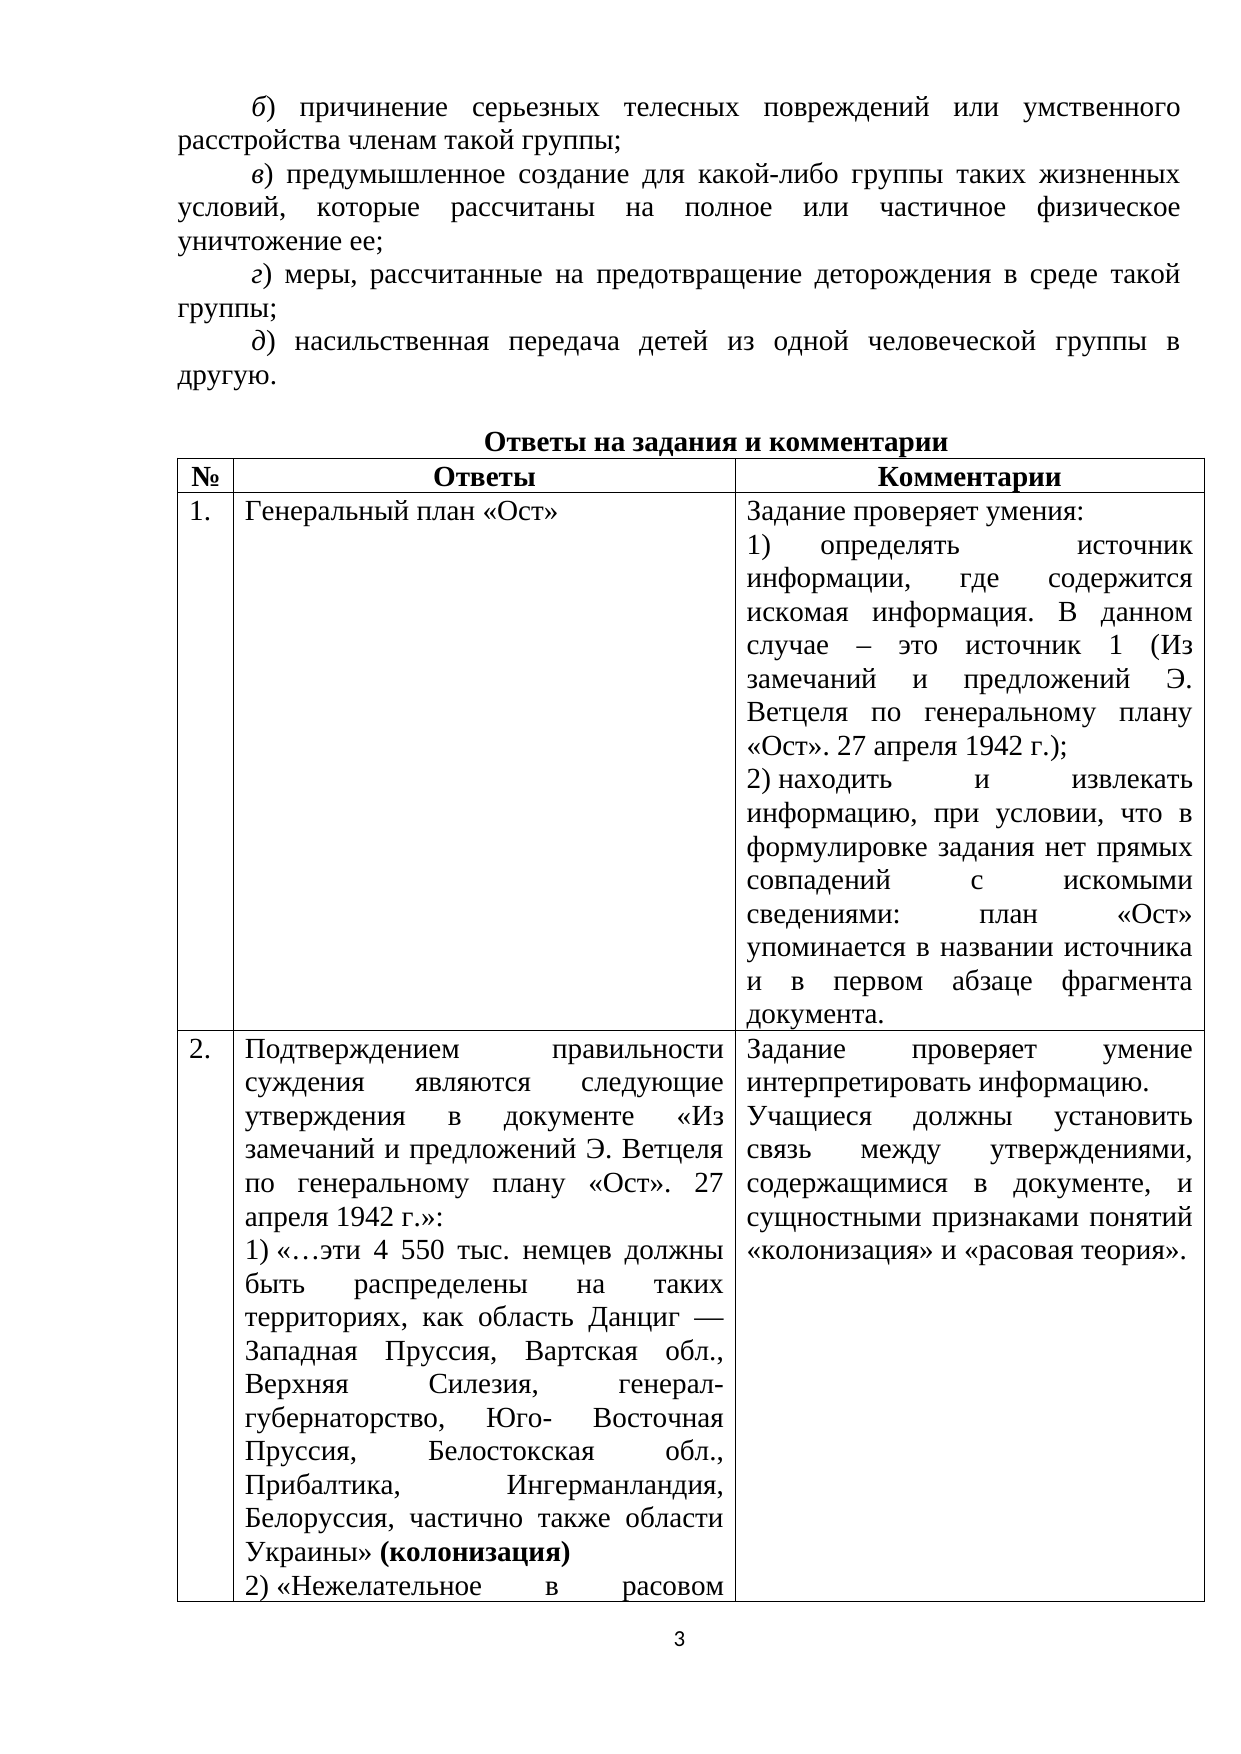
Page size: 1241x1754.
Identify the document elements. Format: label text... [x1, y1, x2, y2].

table_cell Генеральный план «Ост» [234, 493, 735, 1030]
table_header № [178, 459, 233, 492]
table_header Комментарии [736, 459, 1204, 492]
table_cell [736, 1031, 1204, 1601]
text Ответы на задания и комментарии [177, 424, 1181, 458]
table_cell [234, 1031, 735, 1601]
table_cell 1. [178, 493, 233, 1030]
table_cell 2. [178, 1031, 233, 1601]
text д) насильственная передача детей из одной человеческой группы в другую. [177, 323, 1181, 391]
table_header Ответы [234, 459, 735, 492]
text г) меры, рассчитанные на предотвращение деторождения в среде такой группы; [177, 256, 1181, 323]
table_cell Задание проверяет умения: определять источник информации, где содержится искомая информация. В данном случае – это источник 1 (Из замечаний и предложений Э. Ветцеля по генеральному плану «Ост». 27 апреля 1942 г.); 2) находить и извлекать информацию, при условии, что в формулировке задания нет прямых совпадений с искомыми сведениями: план «Ост» упоминается в названии источника и в первом абзаце фрагмента документа. [736, 493, 1204, 1030]
text б) причинение серьезных телесных повреждений или умственного расстройства членам такой группы; [177, 89, 1181, 156]
text в) предумышленное создание для какой-либо группы таких жизненных условий, которые рассчитаны на полное или частичное физическое уничтожение ее; [177, 156, 1181, 256]
